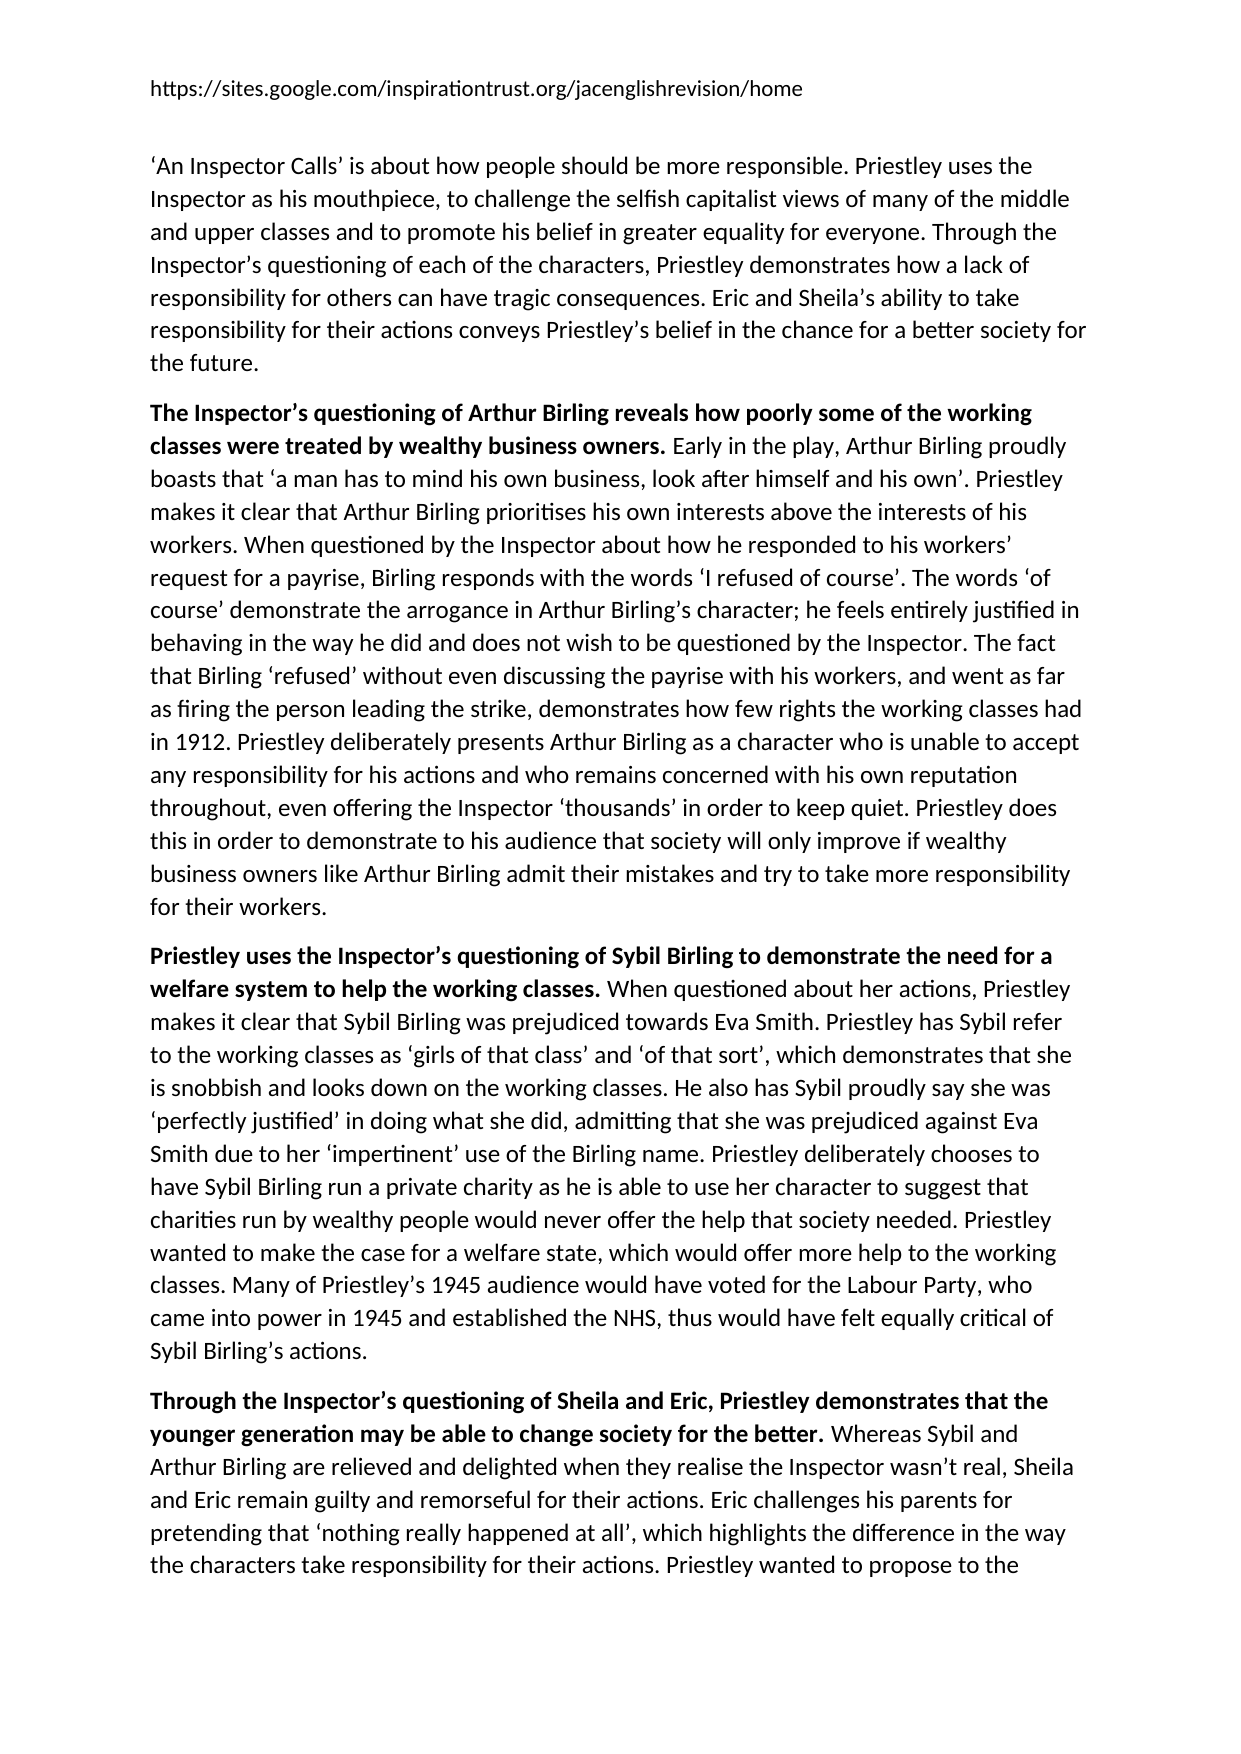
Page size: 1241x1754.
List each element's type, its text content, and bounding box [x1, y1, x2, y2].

text ‘An Inspector Calls’ is about how people should be more responsible. Priestley uses the Inspector as his mouthpiece, to challenge the selfish capitalist views of many of the middle and upper classes and to promote his belief in greater equality for everyone. Through the Inspector’s questioning of each of the characters, Priestley demonstrates how a lack of responsibility for others can have tragic consequences. Eric and Sheila’s ability to take responsibility for their actions conveys Priestley’s belief in the chance for a better society for the future. [150, 150, 1090, 378]
text Priestley uses the Inspector’s questioning of Sybil Birling to demonstrate the need for a welfare system to help the working classes. When questioned about her actions, Priestley makes it clear that Sybil Birling was prejudiced towards Eva Smith. Priestley has Sybil refer to the working classes as ‘girls of that class’ and ‘of that sort’, which demonstrates that she is snobbish and looks down on the working classes. He also has Sybil proudly say she was ‘perfectly justified’ in doing what she did, admitting that she was prejudiced against Eva Smith due to her ‘impertinent’ use of the Birling name. Priestley deliberately chooses to have Sybil Birling run a private charity as he is able to use her character to suggest that charities run by wealthy people would never offer the help that society needed. Priestley wanted to make the case for a welfare state, which would offer more help to the working classes. Many of Priestley’s 1945 audience would have voted for the Labour Party, who came into power in 1945 and established the NHS, thus would have felt equally critical of Sybil Birling’s actions. [150, 940, 1090, 1366]
text The Inspector’s questioning of Arthur Birling reveals how poorly some of the working classes were treated by wealthy business owners. Early in the play, Arthur Birling proudly boasts that ‘a man has to mind his own business, look after himself and his own’. Priestley makes it clear that Arthur Birling prioritises his own interests above the interests of his workers. When questioned by the Inspector about how he responded to his workers’ request for a payrise, Birling responds with the words ‘I refused of course’. The words ‘of course’ demonstrate the arrogance in Arthur Birling’s character; he feels entirely justified in behaving in the way he did and does not wish to be questioned by the Inspector. The fact that Birling ‘refused’ without even discussing the payrise with his workers, and went as far as firing the person leading the strike, demonstrates how few rights the working classes had in 1912. Priestley deliberately presents Arthur Birling as a character who is unable to accept any responsibility for his actions and who remains concerned with his own reputation throughout, even offering the Inspector ‘thousands’ in order to keep quiet. Priestley does this in order to demonstrate to his audience that society will only improve if wealthy business owners like Arthur Birling admit their mistakes and try to take more responsibility for their workers. [150, 397, 1090, 921]
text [150, 1385, 1090, 1580]
